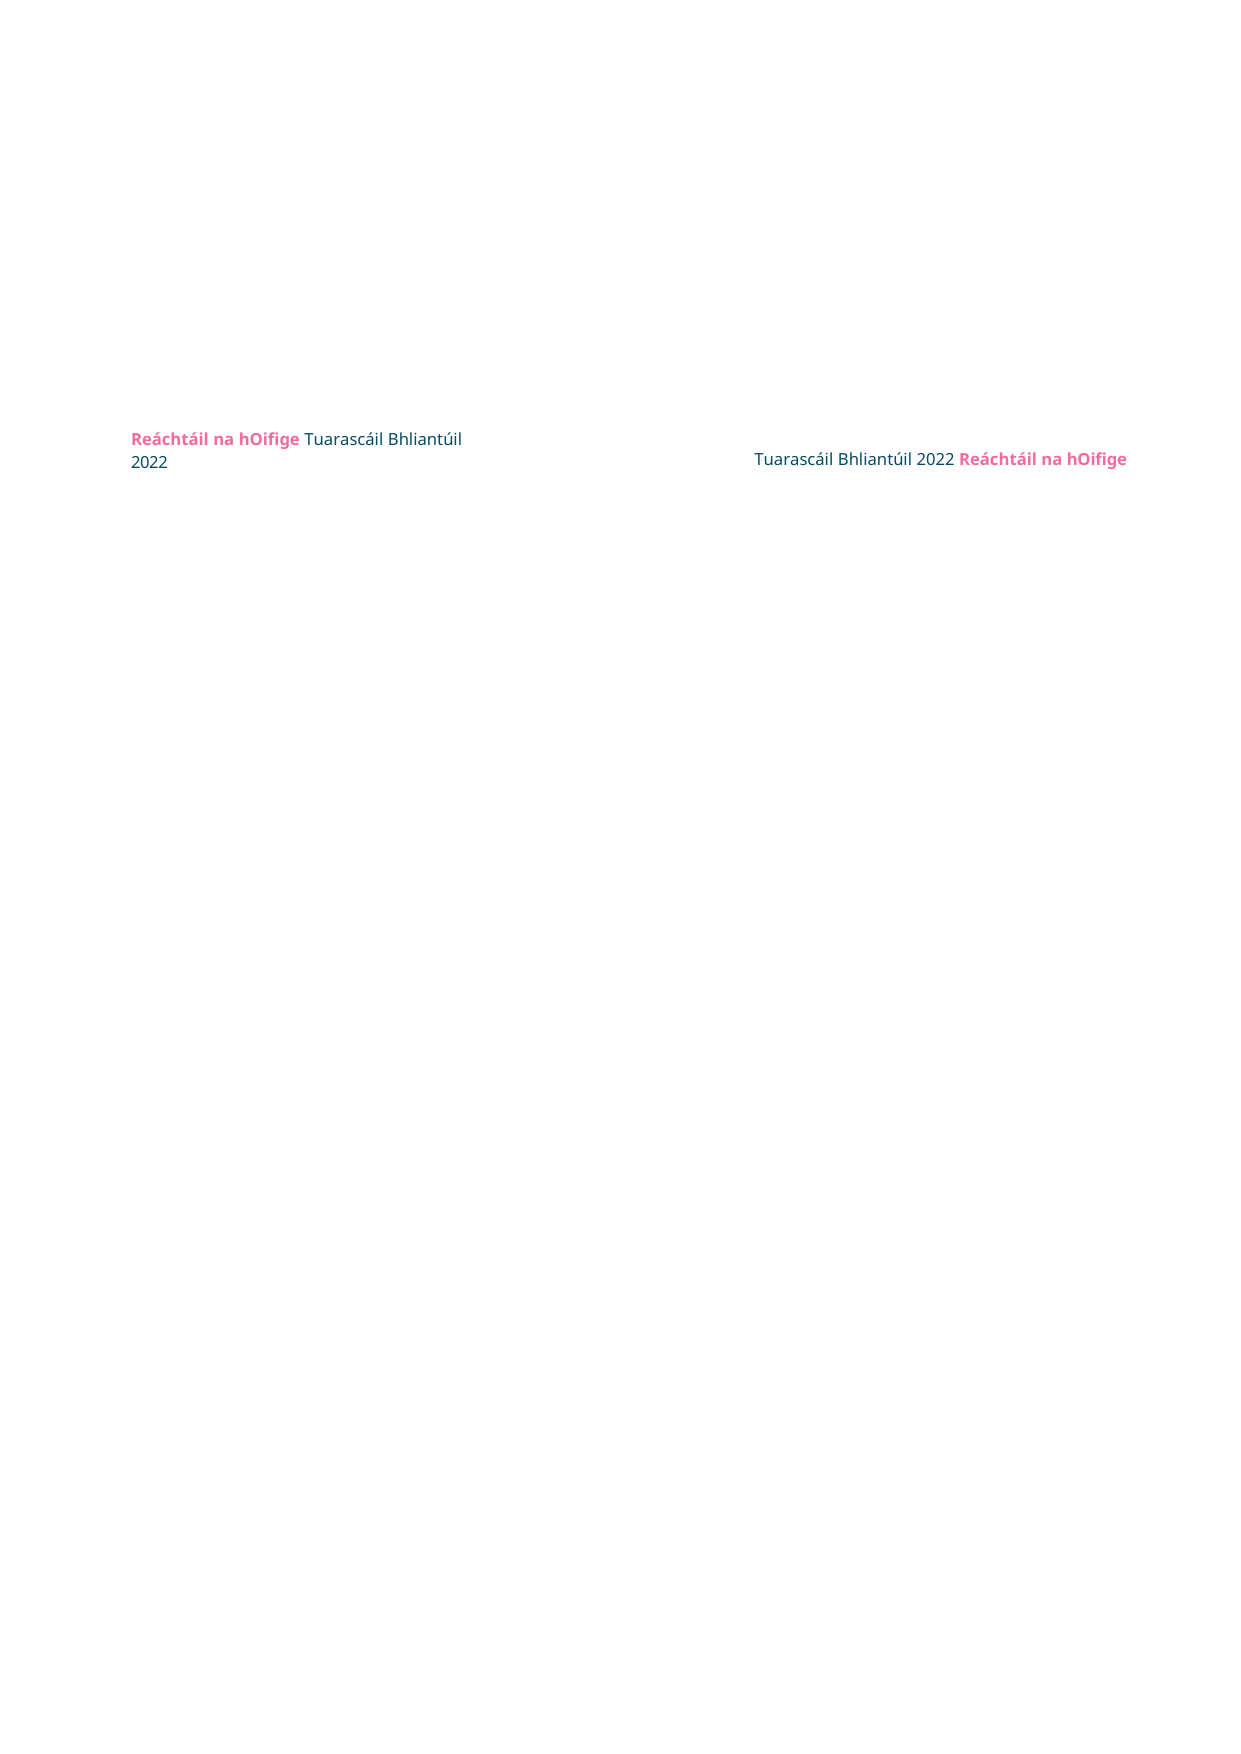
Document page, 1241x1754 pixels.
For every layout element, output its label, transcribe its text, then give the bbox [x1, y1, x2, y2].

text Reáchtáil na hOifige Tuarascáil Bhliantúil 2022 [131, 428, 491, 473]
text Tuarascáil Bhliantúil 2022 Reáchtáil na hOifige 59 [754, 443, 1240, 474]
